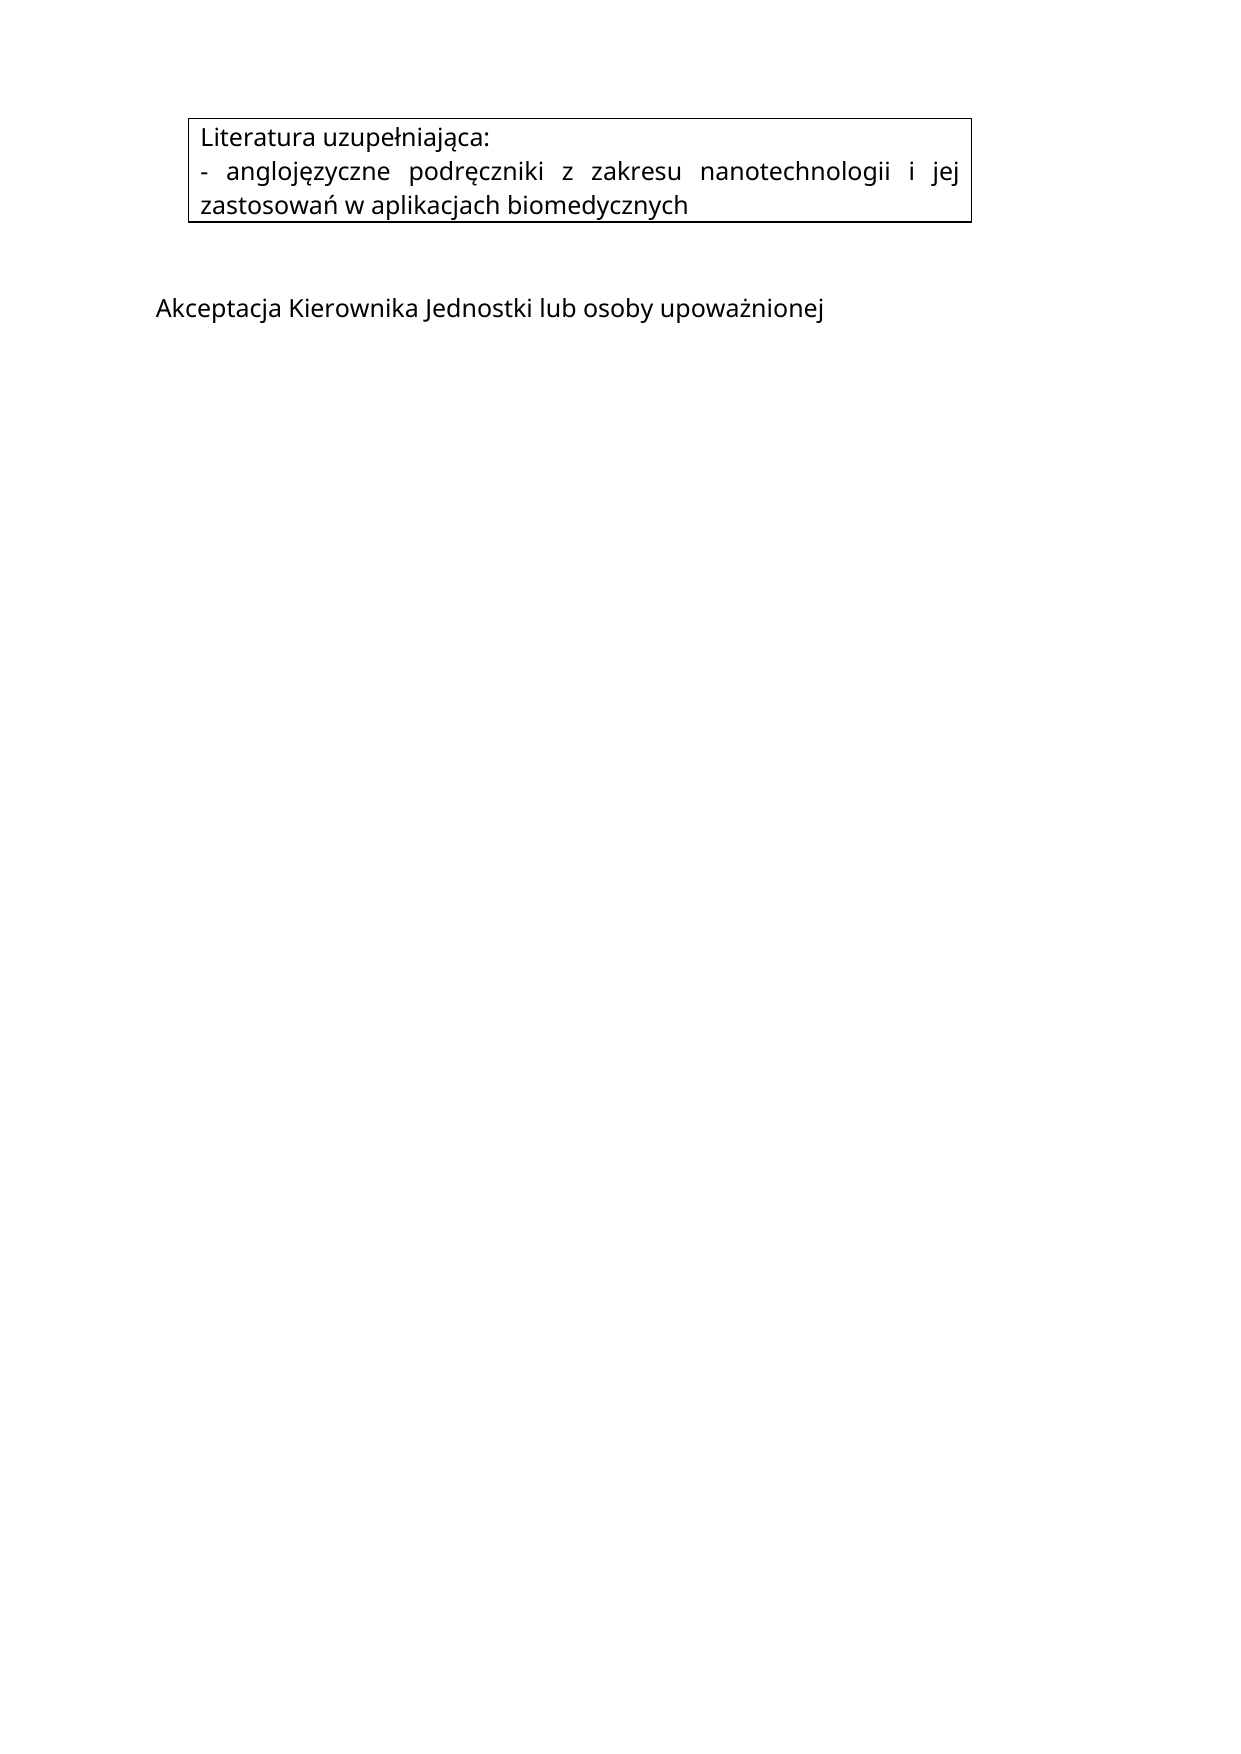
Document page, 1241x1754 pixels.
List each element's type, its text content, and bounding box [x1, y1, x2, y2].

text Akceptacja Kierownika Jednostki lub osoby upoważnionej [156, 291, 1122, 324]
table_cell Literatura uzupełniająca: - anglojęzyczne podręczniki z zakresu nanotechnologii i jej zastosowań w aplikacjach biomedycznych [189, 119, 971, 221]
